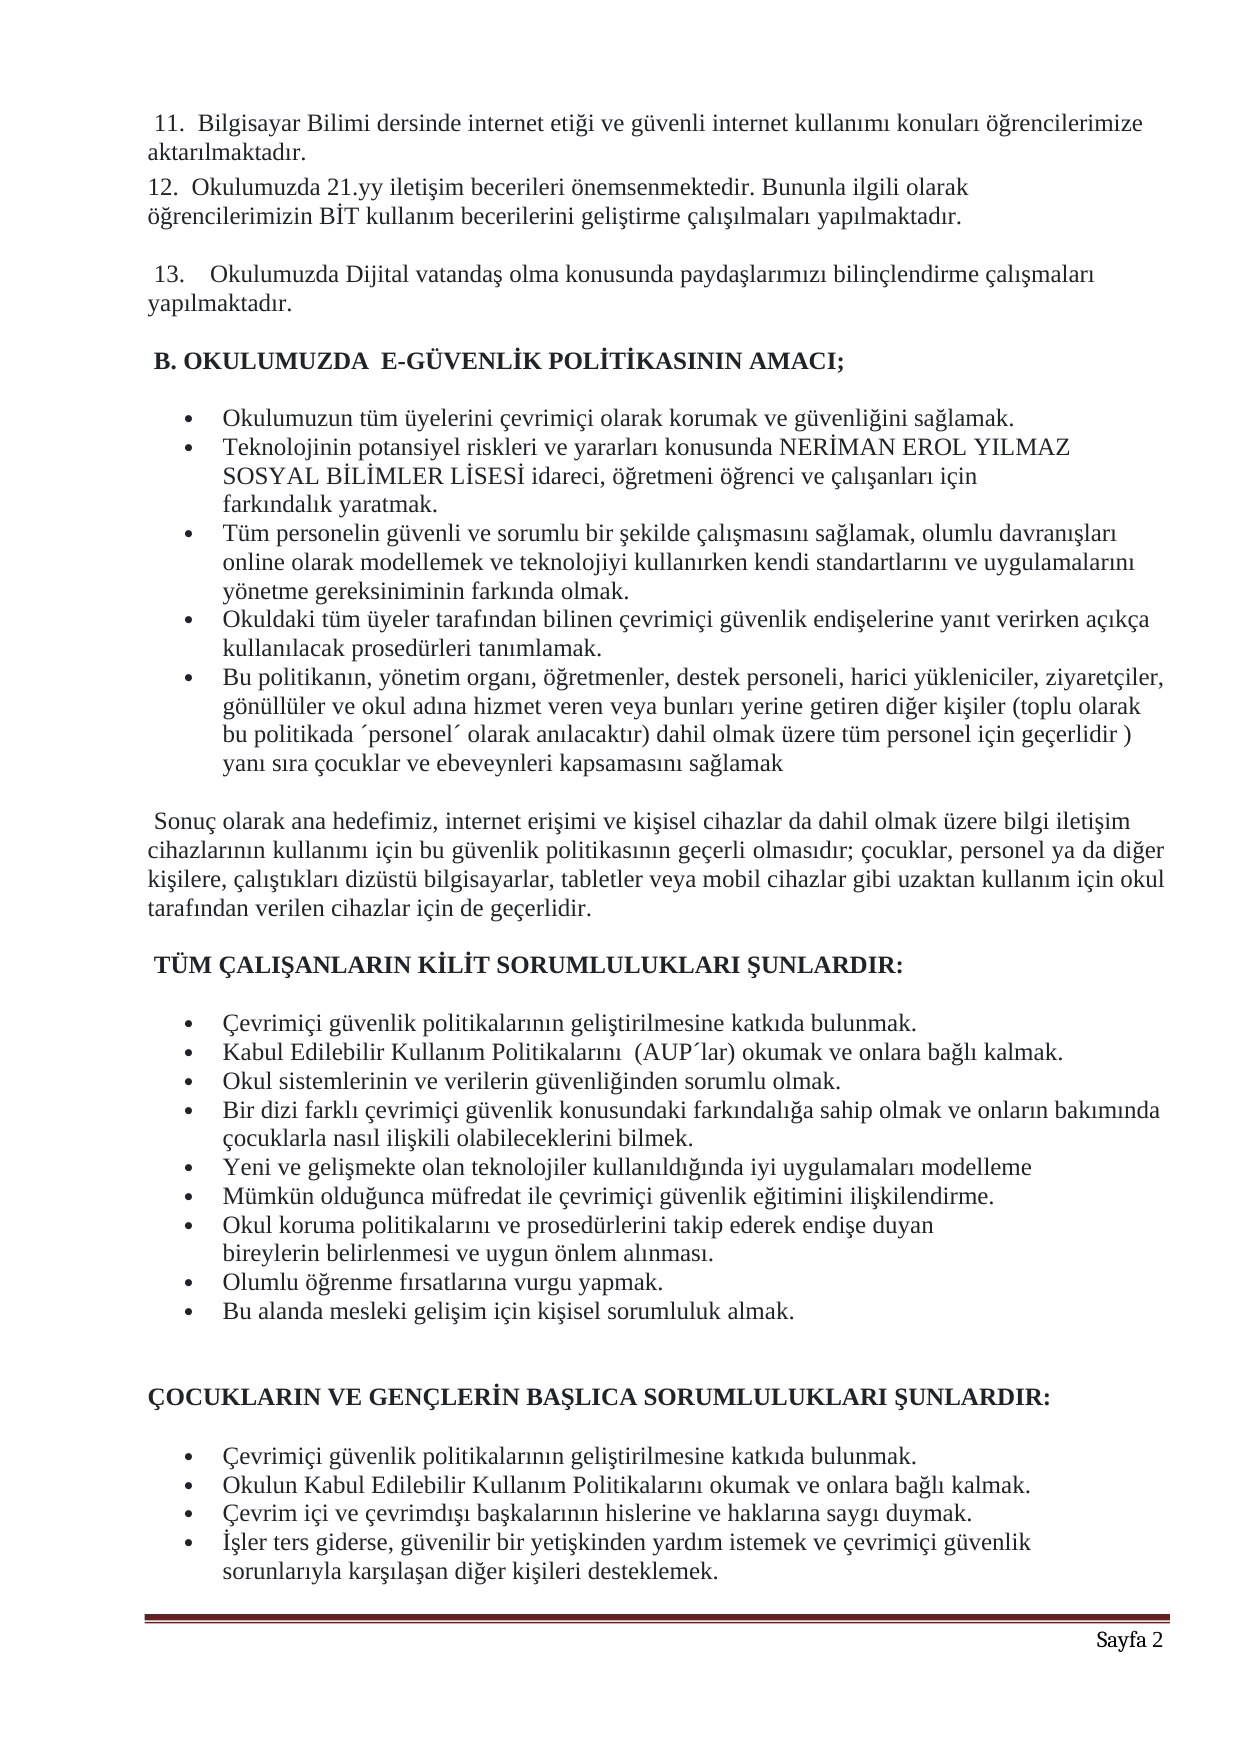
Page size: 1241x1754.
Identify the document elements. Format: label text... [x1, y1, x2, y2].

text Sonuç olarak ana hedefimiz, internet erişimi ve kişisel cihazlar da dahil olmak üzere bilgi iletişim [154, 806, 1178, 835]
list Okulumuzda 21.yy iletişim becerileri önemsenmektedir. Bununla ilgili olarak öğrencilerimizin BİT kullanım becerilerini geliştirme çalışılmaları yapılmaktadır. [147, 172, 1139, 230]
text cihazlarının kullanımı için bu güvenlik politikasının geçerli olmasıdır; çocuklar, personel ya da diğer kişilere, çalıştıkları dizüstü bilgisayarlar, tabletler veya mobil cihazlar gibi uzaktan kullanım için okul tarafından verilen cihazlar için de geçerlidir. [147, 835, 1165, 921]
subtitle OKULUMUZDA E-GÜVENLİK POLİTİKASININ AMACI; [154, 346, 1178, 374]
list Okuldaki tüm üyeler tarafından bilinen çevrimiçi güvenlik endişelerine yanıt verirken açıkça kullanılacak prosedürleri tanımlamak. [185, 604, 1150, 662]
list Bu politikanın, yönetim organı, öğretmenler, destek personeli, harici yükleniciler, ziyaretçiler, gönüllüler ve okul adına hizmet veren veya bunları yerine getiren diğer kişiler (toplu olarak bu politikada ´personel´ olarak anılacaktır) dahil olmak üzere tüm personel için geçerlidir ) yanı sıra çocuklar ve ebeveynleri kapsamasını sağlamak [185, 662, 1165, 777]
list Çevrim içi ve çevrimdışı başkalarının hislerine ve haklarına saygı duymak. [185, 1498, 1178, 1527]
list Okulumuzun tüm üyelerini çevrimiçi olarak korumak ve güvenliğini sağlamak. [185, 403, 1178, 432]
list Okulun Kabul Edilebilir Kullanım Politikalarını okumak ve onlara bağlı kalmak. [185, 1470, 1178, 1498]
list Olumlu öğrenme fırsatlarına vurgu yapmak. [185, 1267, 1178, 1296]
list Okul sistemlerinin ve verilerin güvenliğinden sorumlu olmak. [185, 1066, 1178, 1095]
list Çevrimiçi güvenlik politikalarının geliştirilmesine katkıda bulunmak. [185, 1441, 1178, 1470]
subtitle TÜM ÇALIŞANLARIN KİLİT SORUMLULUKLARI ŞUNLARDIR: [154, 950, 1178, 979]
list Mümkün olduğunca müfredat ile çevrimiçi güvenlik eğitimini ilişkilendirme. [185, 1181, 1178, 1210]
list Yeni ve gelişmekte olan teknolojiler kullanıldığında iyi uygulamaları modelleme [185, 1152, 1178, 1181]
list Teknolojinin potansiyel riskleri ve yararları konusunda NERİMAN EROL YILMAZ SOSYAL BİLİMLER LİSESİ idareci, öğretmeni öğrenci ve çalışanları için farkındalık yaratmak. [185, 432, 1077, 518]
list Tüm personelin güvenli ve sorumlu bir şekilde çalışmasını sağlamak, olumlu davranışları online olarak modellemek ve teknolojiyi kullanırken kendi standartlarını ve uygulamalarını yönetme gereksiniminin farkında olmak. [185, 518, 1135, 604]
list Bu alanda mesleki gelişim için kişisel sorumluluk almak. [185, 1296, 1178, 1325]
list Çevrimiçi güvenlik politikalarının geliştirilmesine katkıda bulunmak. [185, 1008, 1178, 1037]
list Kabul Edilebilir Kullanım Politikalarını (AUP´lar) okumak ve onlara bağlı kalmak. [185, 1037, 1178, 1066]
list İşler ters giderse, güvenilir bir yetişkinden yardım istemek ve çevrimiçi güvenlik sorunlarıyla karşılaşan diğer kişileri desteklemek. [185, 1527, 1157, 1585]
list Okul koruma politikalarını ve prosedürlerini takip ederek endişe duyan bireylerin belirlenmesi ve uygun önlem alınması. [185, 1210, 1037, 1267]
list Okulumuzda Dijital vatandaş olma konusunda paydaşlarımızı bilinçlendirme çalışmaları yapılmaktadır. [147, 259, 1095, 317]
subtitle ÇOCUKLARIN VE GENÇLERİN BAŞLICA SORUMLULUKLARI ŞUNLARDIR: [147, 1382, 1178, 1411]
list Bilgisayar Bilimi dersinde internet etiği ve güvenli internet kullanımı konuları öğrencilerimize aktarılmaktadır. [147, 108, 1144, 165]
list Bir dizi farklı çevrimiçi güvenlik konusundaki farkındalığa sahip olmak ve onların bakımında çocuklarla nasıl ilişkili olabileceklerini bilmek. [185, 1095, 1161, 1152]
